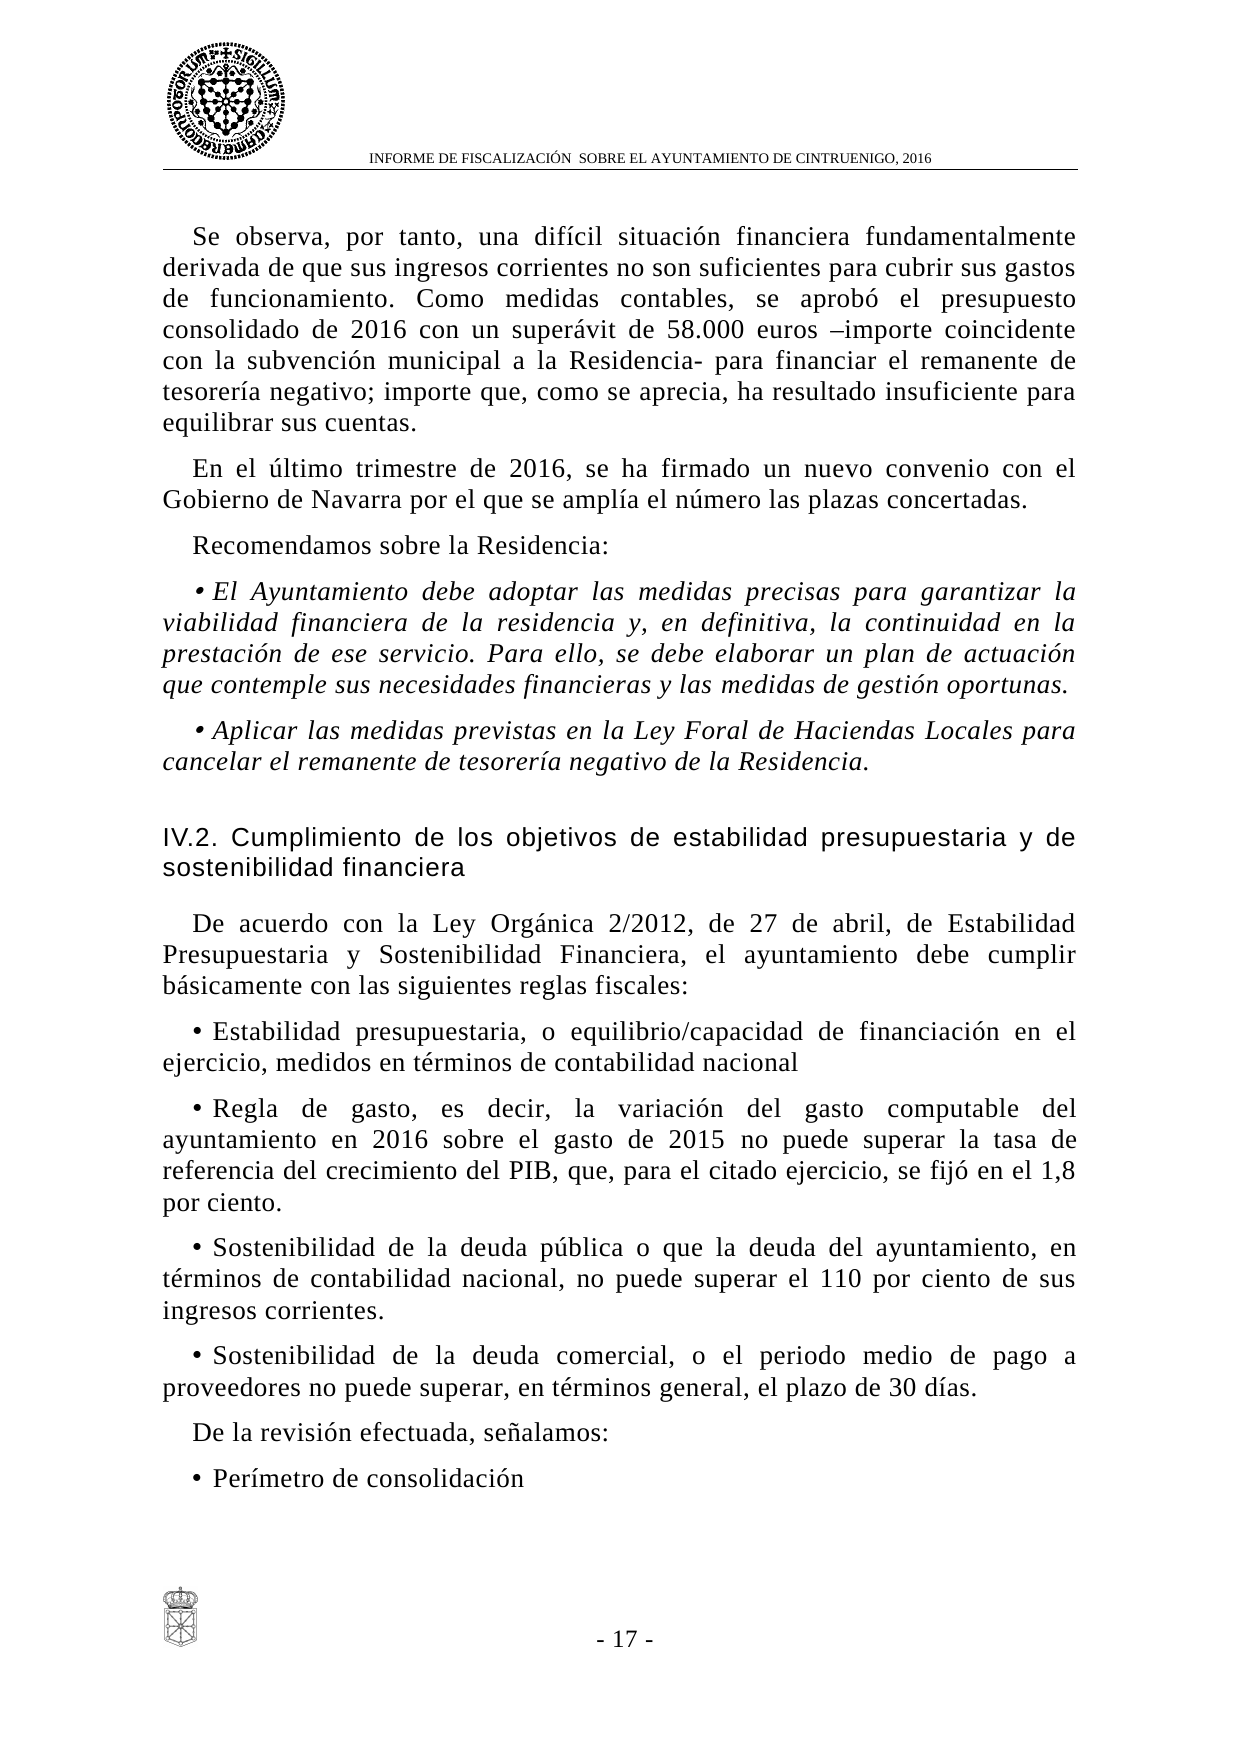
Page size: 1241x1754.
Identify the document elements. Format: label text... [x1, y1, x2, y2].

text Se observa, por tanto, una difícil situación financiera fundamentalmente derivada de que sus ingresos corrientes no son suficientes para cubrir sus gastos de funcionamiento. Como medidas contables, se aprobó el presupuesto consolidado de 2016 con un superávit de 58.000 euros –importe coincidente con la subvención municipal a la Residencia- para financiar el remanente de tesorería negativo; importe que, como se aprecia, ha resultado insuficiente para equilibrar sus cuentas. [162, 220, 1078, 438]
picture [162, 1586, 199, 1648]
text De acuerdo con la Ley Orgánica 2/2012, de 27 de abril, de Estabilidad Presupuestaria y Sostenibilidad Financiera, el ayuntamiento debe cumplir básicamente con las siguientes reglas fiscales: [162, 907, 1078, 1001]
text De la revisión efectuada, señalamos: [162, 1416, 1078, 1448]
list Estabilidad presupuestaria, o equilibrio/capacidad de financiación en el ejercicio, medidos en términos de contabilidad nacional [162, 1015, 1078, 1077]
list Sostenibilidad de la deuda comercial, o el periodo medio de pago a proveedores no puede superar, en términos general, el plazo de 30 días. [162, 1339, 1078, 1402]
text Recomendamos sobre la Residencia: [162, 529, 1078, 560]
list Regla de gasto, es decir, la variación del gasto computable del ayuntamiento en 2016 sobre el gasto de 2015 no puede superar la tasa de referencia del crecimiento del PIB, que, para el citado ejercicio, se fijó en el 1,8 por ciento. [162, 1092, 1078, 1217]
list Aplicar las medidas previstas en la Ley Foral de Haciendas Locales para cancelar el remanente de tesorería negativo de la Residencia. [162, 714, 1078, 777]
list El Ayuntamiento debe adoptar las medidas precisas para garantizar la viabilidad financiera de la residencia y, en definitiva, la continuidad en la prestación de ese servicio. Para ello, se debe elaborar un plan de actuación que contemple sus necesidades financieras y las medidas de gestión oportunas. [162, 575, 1078, 699]
picture [162, 38, 289, 164]
list Perímetro de consolidación [162, 1462, 1078, 1493]
text En el último trimestre de 2016, se ha firmado un nuevo convenio con el Gobierno de Navarra por el que se amplía el número las plazas concertadas. [162, 452, 1078, 514]
list Sostenibilidad de la deuda pública o que la deuda del ayuntamiento, en términos de contabilidad nacional, no puede superar el 110 por ciento de sus ingresos corrientes. [162, 1231, 1078, 1325]
text IV.2. Cumplimiento de los objetivos de estabilidad presupuestaria y de sostenibilidad financiera [162, 822, 1078, 882]
